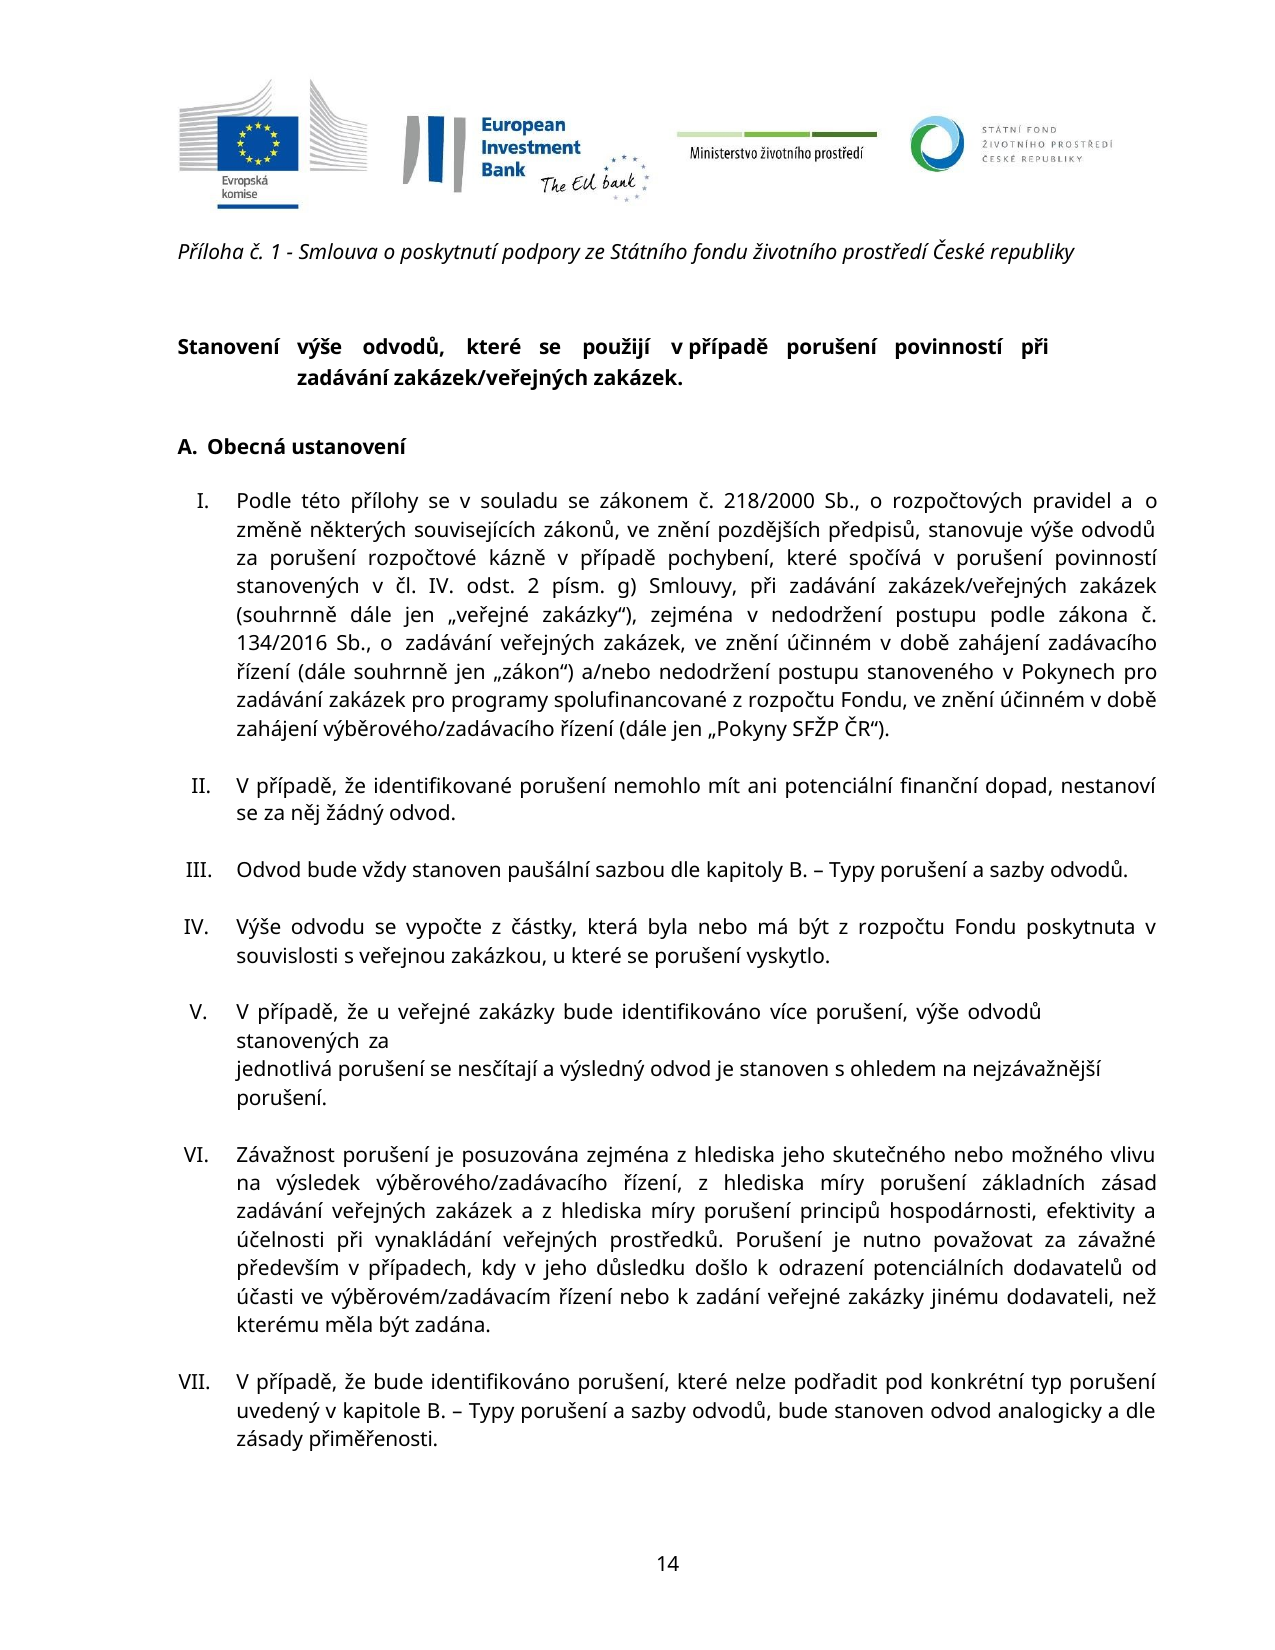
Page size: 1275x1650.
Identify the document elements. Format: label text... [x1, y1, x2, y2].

list Výše odvodu se vypočte z částky, která byla nebo má být z rozpočtu Fondu poskytnuta v souvislosti s veřejnou zakázkou, u které se porušení vyskytlo. [184, 912, 1157, 969]
list V případě, že bude identifikováno porušení, které nelze podřadit pod konkrétní typ porušení uvedený v kapitole B. – Typy porušení a sazby odvodů, bude stanoven odvod analogicky a dle zásady přiměřenosti. [178, 1367, 1157, 1453]
list Obecná ustanovení [177, 432, 1169, 461]
picture [177, 73, 1115, 213]
list V případě, že u veřejné zakázky bude identifikováno více porušení, výše odvodů stanovených za [189, 997, 1169, 1054]
list Odvod bude vždy stanoven paušální sazbou dle kapitoly B. – Typy porušení a sazby odvodů. [186, 855, 1169, 884]
subtitle Stanovení výše odvodů, které se použijí v případě porušení povinností při zadávání zakázek/veřejných zakázek. [177, 332, 1157, 391]
list Závažnost porušení je posuzována zejména z hlediska jeho skutečného nebo možného vlivu na výsledek výběrového/zadávacího řízení, z hlediska míry porušení základních zásad zadávání veřejných zakázek a z hlediska míry porušení principů hospodárnosti, efektivity a účelnosti při vynakládání veřejných prostředků. Porušení je nutno považovat za závažné především v případech, kdy v jeho důsledku došlo k odrazení potenciálních dodavatelů od účasti ve výběrovém/zadávacím řízení nebo k zadání veřejné zakázky jinému dodavateli, než kterému měla být zadána. [184, 1140, 1157, 1339]
list V případě, že identifikované porušení nemohlo mít ani potenciální finanční dopad, nestanoví se za něj žádný odvod. [191, 771, 1157, 827]
text Příloha č. 1 - Smlouva o poskytnutí podpory ze Státního fondu životního prostředí České republiky [177, 237, 1169, 265]
text jednotlivá porušení se nesčítají a výsledný odvod je stanoven s ohledem na nejzávažnější porušení. [236, 1054, 1169, 1111]
list Podle této přílohy se v souladu se zákonem č. 218/2000 Sb., o rozpočtových pravidel a o změně některých souvisejících zákonů, ve znění pozdějších předpisů, stanovuje výše odvodů za porušení rozpočtové kázně v případě pochybení, které spočívá v porušení povinností stanovených v čl. IV. odst. 2 písm. g) Smlouvy, při zadávání zakázek/veřejných zakázek (souhrnně dále jen „veřejné zakázky“), zejména v nedodržení postupu podle zákona č. 134/2016 Sb., o zadávání veřejných zakázek, ve znění účinném v době zahájení zadávacího řízení (dále souhrnně jen „zákon“) a/nebo nedodržení postupu stanoveného v Pokynech pro zadávání zakázek pro programy spolufinancované z rozpočtu Fondu, ve znění účinném v době zahájení výběrového/zadávacího řízení (dále jen „Pokyny SFŽP ČR“). [197, 486, 1157, 742]
